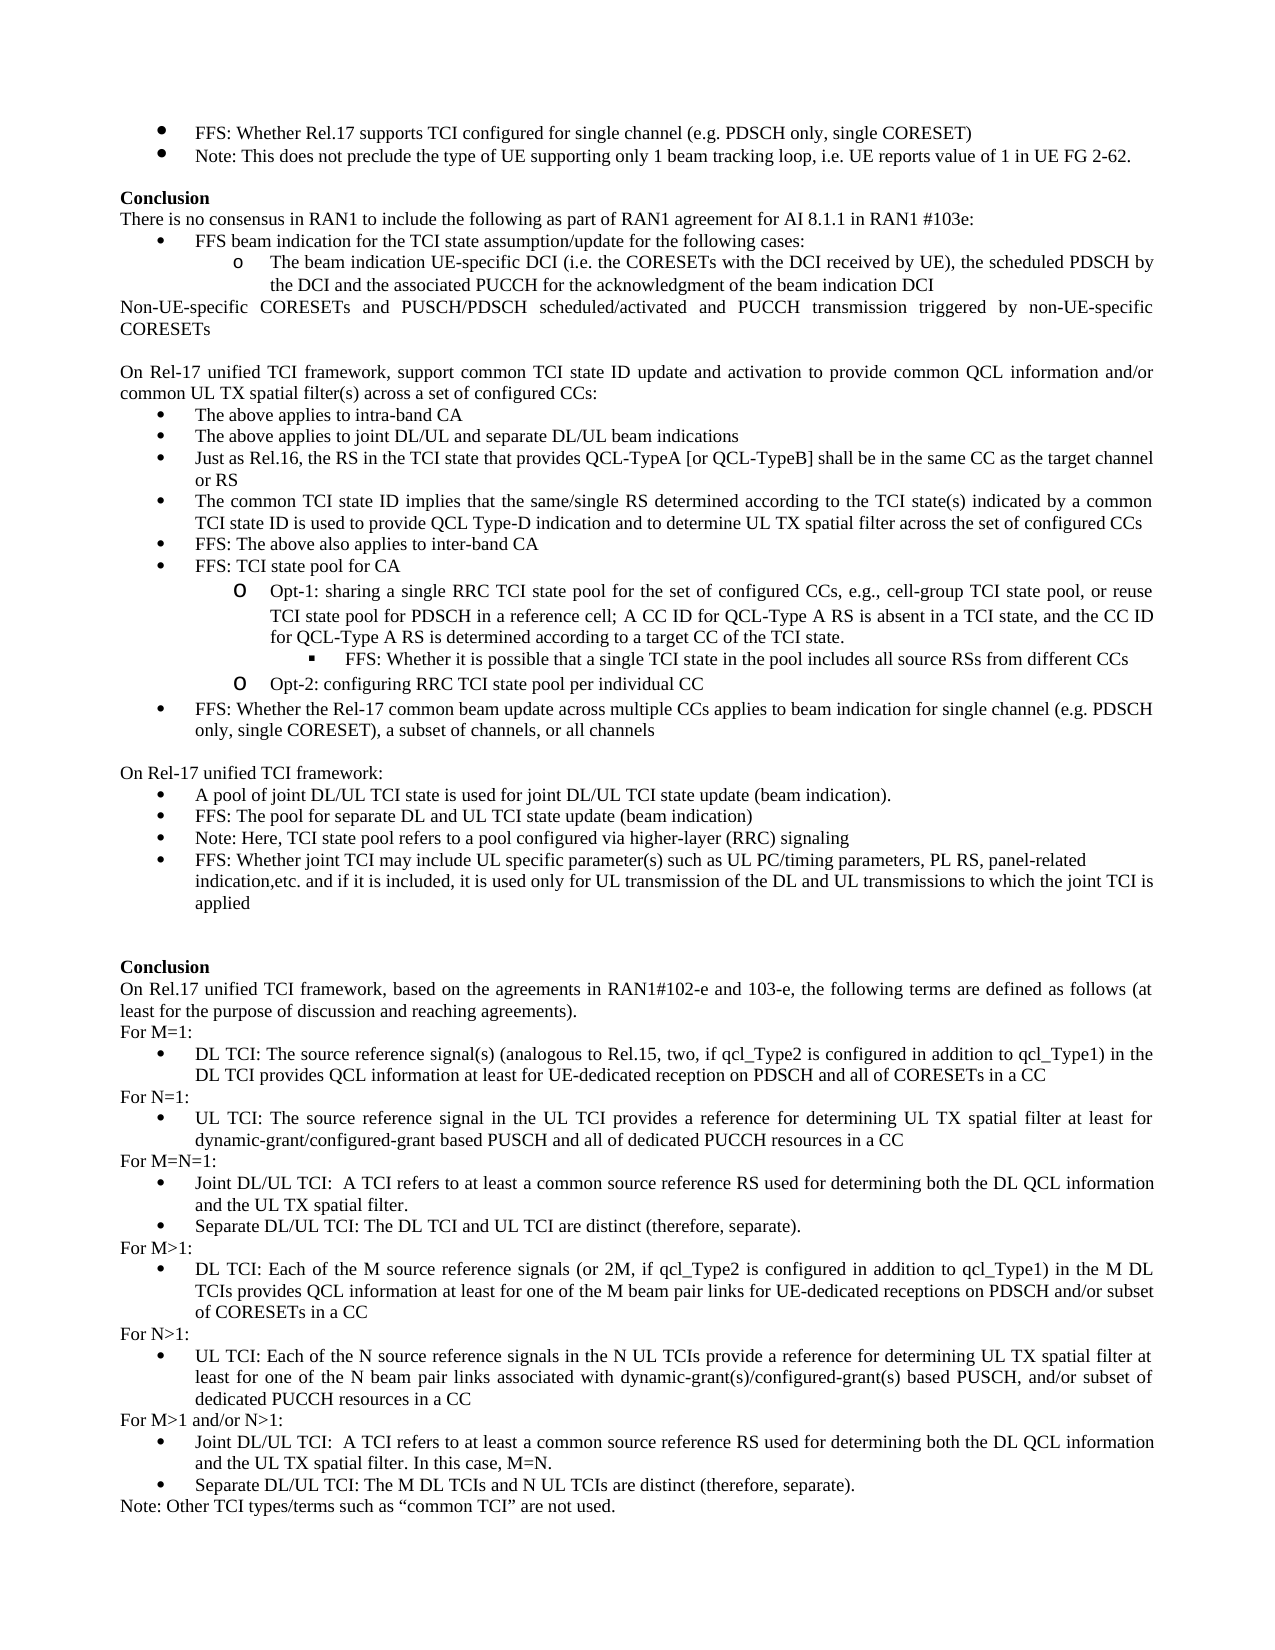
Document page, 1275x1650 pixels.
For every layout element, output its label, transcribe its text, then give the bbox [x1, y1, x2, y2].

list The above applies to joint DL/UL and separate DL/UL beam indications [157, 425, 1155, 447]
list Just as Rel.16, the RS in the TCI state that provides QCL-TypeA [or QCL-TypeB] shall be in the same CC as the target channel or RS [157, 447, 1155, 490]
text On Rel.17 unified TCI framework, based on the agreements in RAN1#102-e and 103-e, the following terms are defined as follows (at least for the purpose of discussion and reaching agreements). [120, 978, 1155, 1021]
list FFS beam indication for the TCI state assumption/update for the following cases: [157, 230, 1155, 251]
list Opt-2: configuring RRC TCI state pool per individual CC [232, 669, 1155, 698]
list Opt-1: sharing a single RRC TCI state pool for the set of configured CCs, e.g., cell-group TCI state pool, or reuse TCI state pool for PDSCH in a reference cell; A CC ID for QCL-Type A RS is absent in a TCI state, and the CC ID for QCL-Type A RS is determined according to a target CC of the TCI state. [232, 576, 1155, 648]
text For M>1 and/or N>1: [120, 1409, 1155, 1431]
text There is no consensus in RAN1 to include the following as part of RAN1 agreement for AI 8.1.1 in RAN1 #103e: [120, 208, 1155, 230]
text For N=1: [120, 1086, 1155, 1107]
list FFS: Whether joint TCI may include UL specific parameter(s) such as UL PC/timing parameters, PL RS, panel-related indication,etc. and if it is included, it is used only for UL transmission of the DL and UL transmissions to which the joint TCI is applied [157, 848, 1155, 913]
text Conclusion [120, 187, 1155, 208]
text On Rel-17 unified TCI framework, support common TCI state ID update and activation to provide common QCL information and/or common UL TX spatial filter(s) across a set of configured CCs: [120, 361, 1155, 404]
text For N>1: [120, 1323, 1155, 1344]
list A pool of joint DL/UL TCI state is used for joint DL/UL TCI state update (beam indication). [157, 784, 1155, 805]
list FFS: Whether it is possible that a single TCI state in the pool includes all source RSs from different CCs [307, 648, 1155, 669]
list FFS: The pool for separate DL and UL TCI state update (beam indication) [157, 805, 1155, 827]
list UL TCI: Each of the N source reference signals in the N UL TCIs provide a reference for determining UL TX spatial filter at least for one of the N beam pair links associated with dynamic-grant(s)/configured-grant(s) based PUSCH, and/or subset of dedicated PUCCH resources in a CC [157, 1344, 1155, 1409]
list Joint DL/UL TCI: A TCI refers to at least a common source reference RS used for determining both the DL QCL information and the UL TX spatial filter. [157, 1172, 1155, 1215]
text For M>1: [120, 1237, 1155, 1258]
list DL TCI: The source reference signal(s) (analogous to Rel.15, two, if qcl_Type2 is configured in addition to qcl_Type1) in the DL TCI provides QCL information at least for UE-dedicated reception on PDSCH and all of CORESETs in a CC [157, 1043, 1155, 1086]
text For M=1: [120, 1021, 1155, 1043]
text Conclusion [120, 956, 1155, 978]
list FFS: Whether Rel.17 supports TCI configured for single channel (e.g. PDSCH only, single CORESET) [157, 122, 1155, 144]
list FFS: The above also applies to inter-band CA [157, 533, 1155, 555]
list Joint DL/UL TCI: A TCI refers to at least a common source reference RS used for determining both the DL QCL information and the UL TX spatial filter. In this case, M=N. [157, 1431, 1155, 1474]
text For M=N=1: [120, 1150, 1155, 1172]
list FFS: TCI state pool for CA [157, 555, 1155, 576]
list Separate DL/UL TCI: The M DL TCIs and N UL TCIs are distinct (therefore, separate). [157, 1474, 1155, 1495]
list Separate DL/UL TCI: The DL TCI and UL TCI are distinct (therefore, separate). [157, 1215, 1155, 1237]
list The above applies to intra-band CA [157, 404, 1155, 425]
list UL TCI: The source reference signal in the UL TCI provides a reference for determining UL TX spatial filter at least for dynamic-grant/configured-grant based PUSCH and all of dedicated PUCCH resources in a CC [157, 1107, 1155, 1150]
list The common TCI state ID implies that the same/single RS determined according to the TCI state(s) indicated by a common TCI state ID is used to provide QCL Type-D indication and to determine UL TX spatial filter across the set of configured CCs [157, 490, 1155, 533]
list Note: Here, TCI state pool refers to a pool configured via higher-layer (RRC) signaling [157, 827, 1155, 848]
text Note: Other TCI types/terms such as “common TCI” are not used. [120, 1495, 1155, 1517]
list FFS: Whether the Rel-17 common beam update across multiple CCs applies to beam indication for single channel (e.g. PDSCH only, single CORESET), a subset of channels, or all channels [157, 698, 1155, 741]
list The beam indication UE-specific DCI (i.e. the CORESETs with the DCI received by UE), the scheduled PDSCH by the DCI and the associated PUCCH for the acknowledgment of the beam indication DCI [232, 251, 1155, 296]
list DL TCI: Each of the M source reference signals (or 2M, if qcl_Type2 is configured in addition to qcl_Type1) in the M DL TCIs provides QCL information at least for one of the M beam pair links for UE-dedicated receptions on PDSCH and/or subset of CORESETs in a CC [157, 1258, 1155, 1323]
text On Rel-17 unified TCI framework: [120, 762, 1155, 784]
list Note: This does not preclude the type of UE supporting only 1 beam tracking loop, i.e. UE reports value of 1 in UE FG 2-62. [157, 144, 1155, 167]
text Non-UE-specific CORESETs and PUSCH/PDSCH scheduled/activated and PUCCH transmission triggered by non-UE-specific CORESETs [120, 296, 1155, 339]
